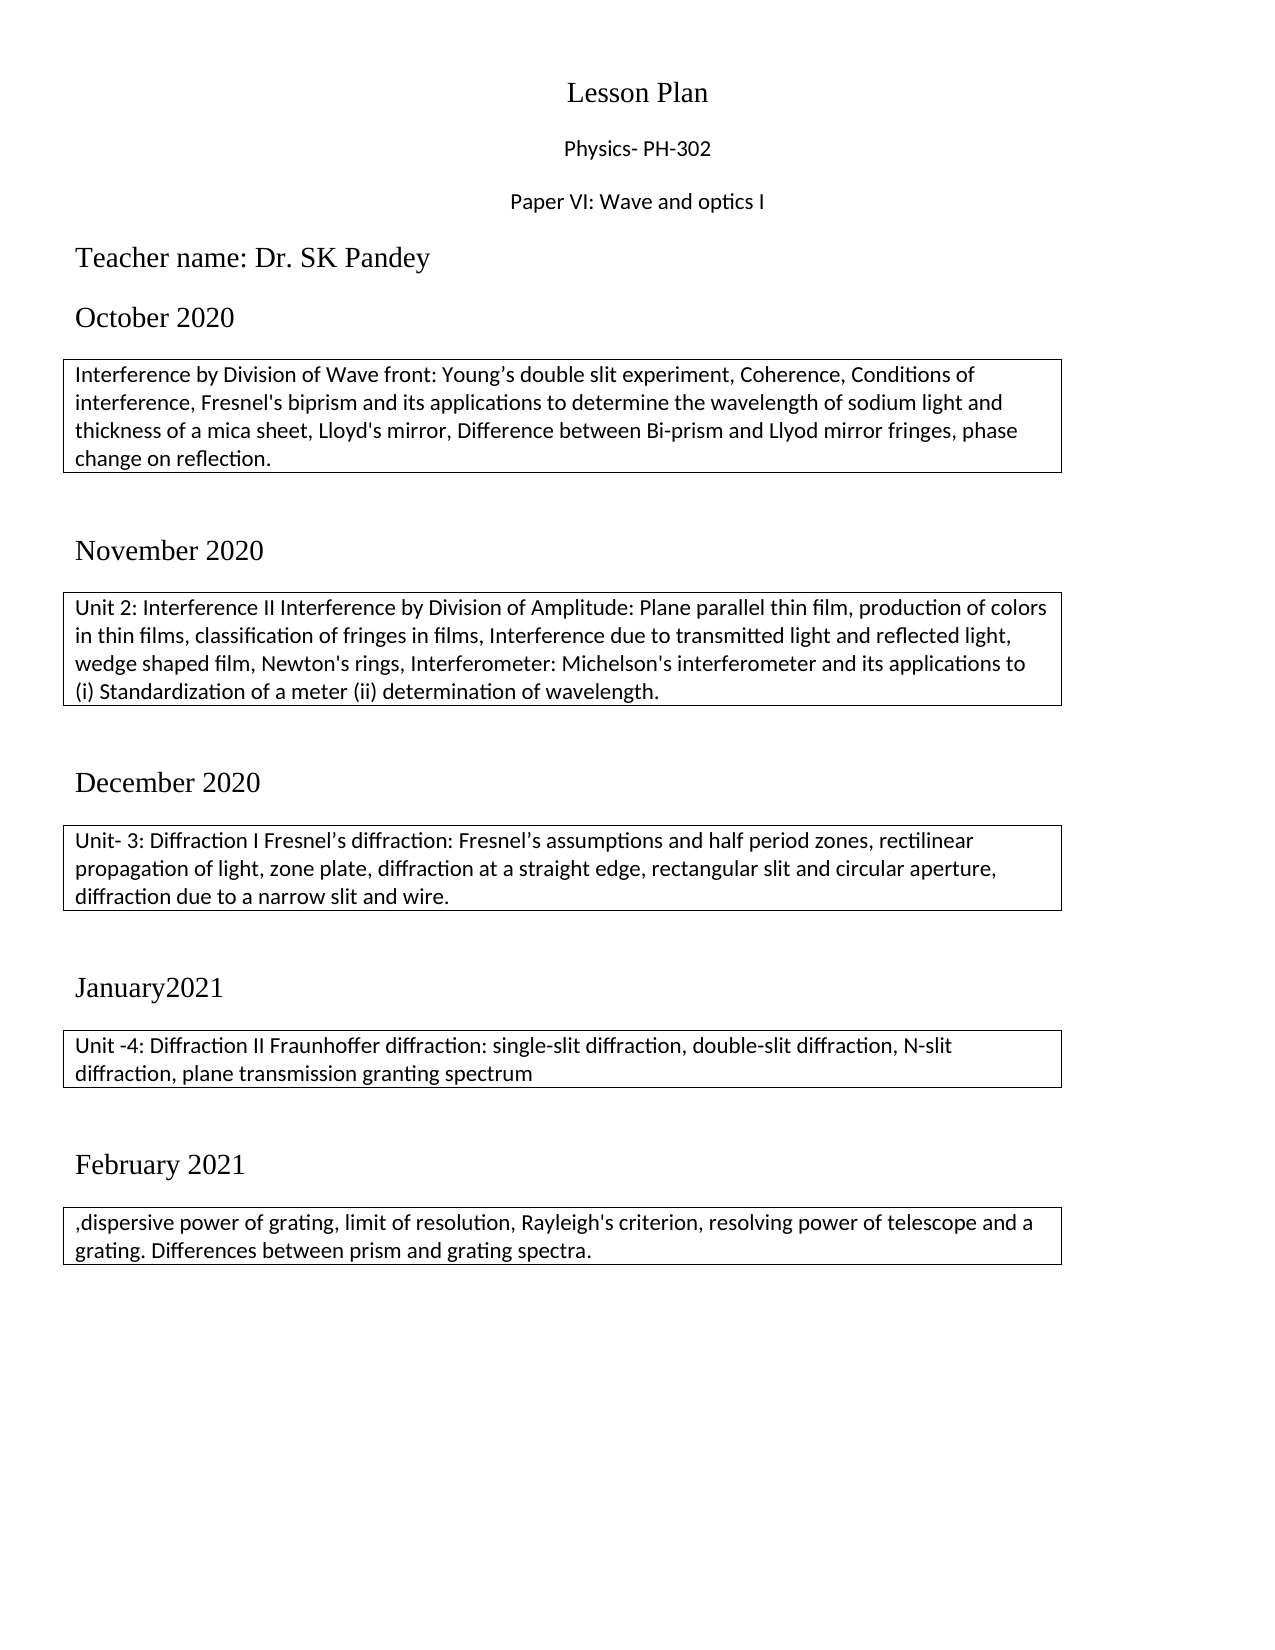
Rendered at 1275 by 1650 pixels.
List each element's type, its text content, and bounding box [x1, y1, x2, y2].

text November 2020 [75, 533, 1200, 566]
table_header Unit 2: Interference II Interference by Division of Amplitude: Plane parallel thin film, production of colors in thin films, classification of fringes in films, Interference due to transmitted light and reflected light, wedge shaped film, Newton's rings, Interferometer: Michelson's interferometer and its applications to (i) Standardization of a meter (ii) determination of wavelength. [64, 593, 1061, 705]
text October 2020 [75, 300, 1200, 333]
table_header Unit- 3: Diffraction I Fresnel’s diffraction: Fresnel’s assumptions and half period zones, rectilinear propagation of light, zone plate, diffraction at a straight edge, rectangular slit and circular aperture, diffraction due to a narrow slit and wire. [64, 826, 1061, 910]
text Physics- PH-302 [75, 134, 1200, 162]
text December 2020 [75, 766, 1200, 799]
text Paper VI: Wave and optics I [75, 187, 1200, 215]
text Teacher name: Dr. SK Pandey [75, 240, 1200, 274]
table_header Interference by Division of Wave front: Young’s double slit experiment, Coherence, Conditions of interference, Fresnel's biprism and its applications to determine the wavelength of sodium light and thickness of a mica sheet, Lloyd's mirror, Difference between Bi-prism and Llyod mirror fringes, phase change on reflection. [64, 360, 1061, 472]
text Lesson Plan [75, 75, 1200, 108]
table_header ,dispersive power of grating, limit of resolution, Rayleigh's criterion, resolving power of telescope and a grating. Differences between prism and grating spectra. [64, 1208, 1061, 1264]
text February 2021 [75, 1147, 1200, 1181]
text January2021 [75, 971, 1200, 1004]
table_header Unit -4: Diffraction II Fraunhoffer diffraction: single-slit diffraction, double-slit diffraction, N-slit diffraction, plane transmission granting spectrum [64, 1031, 1061, 1087]
